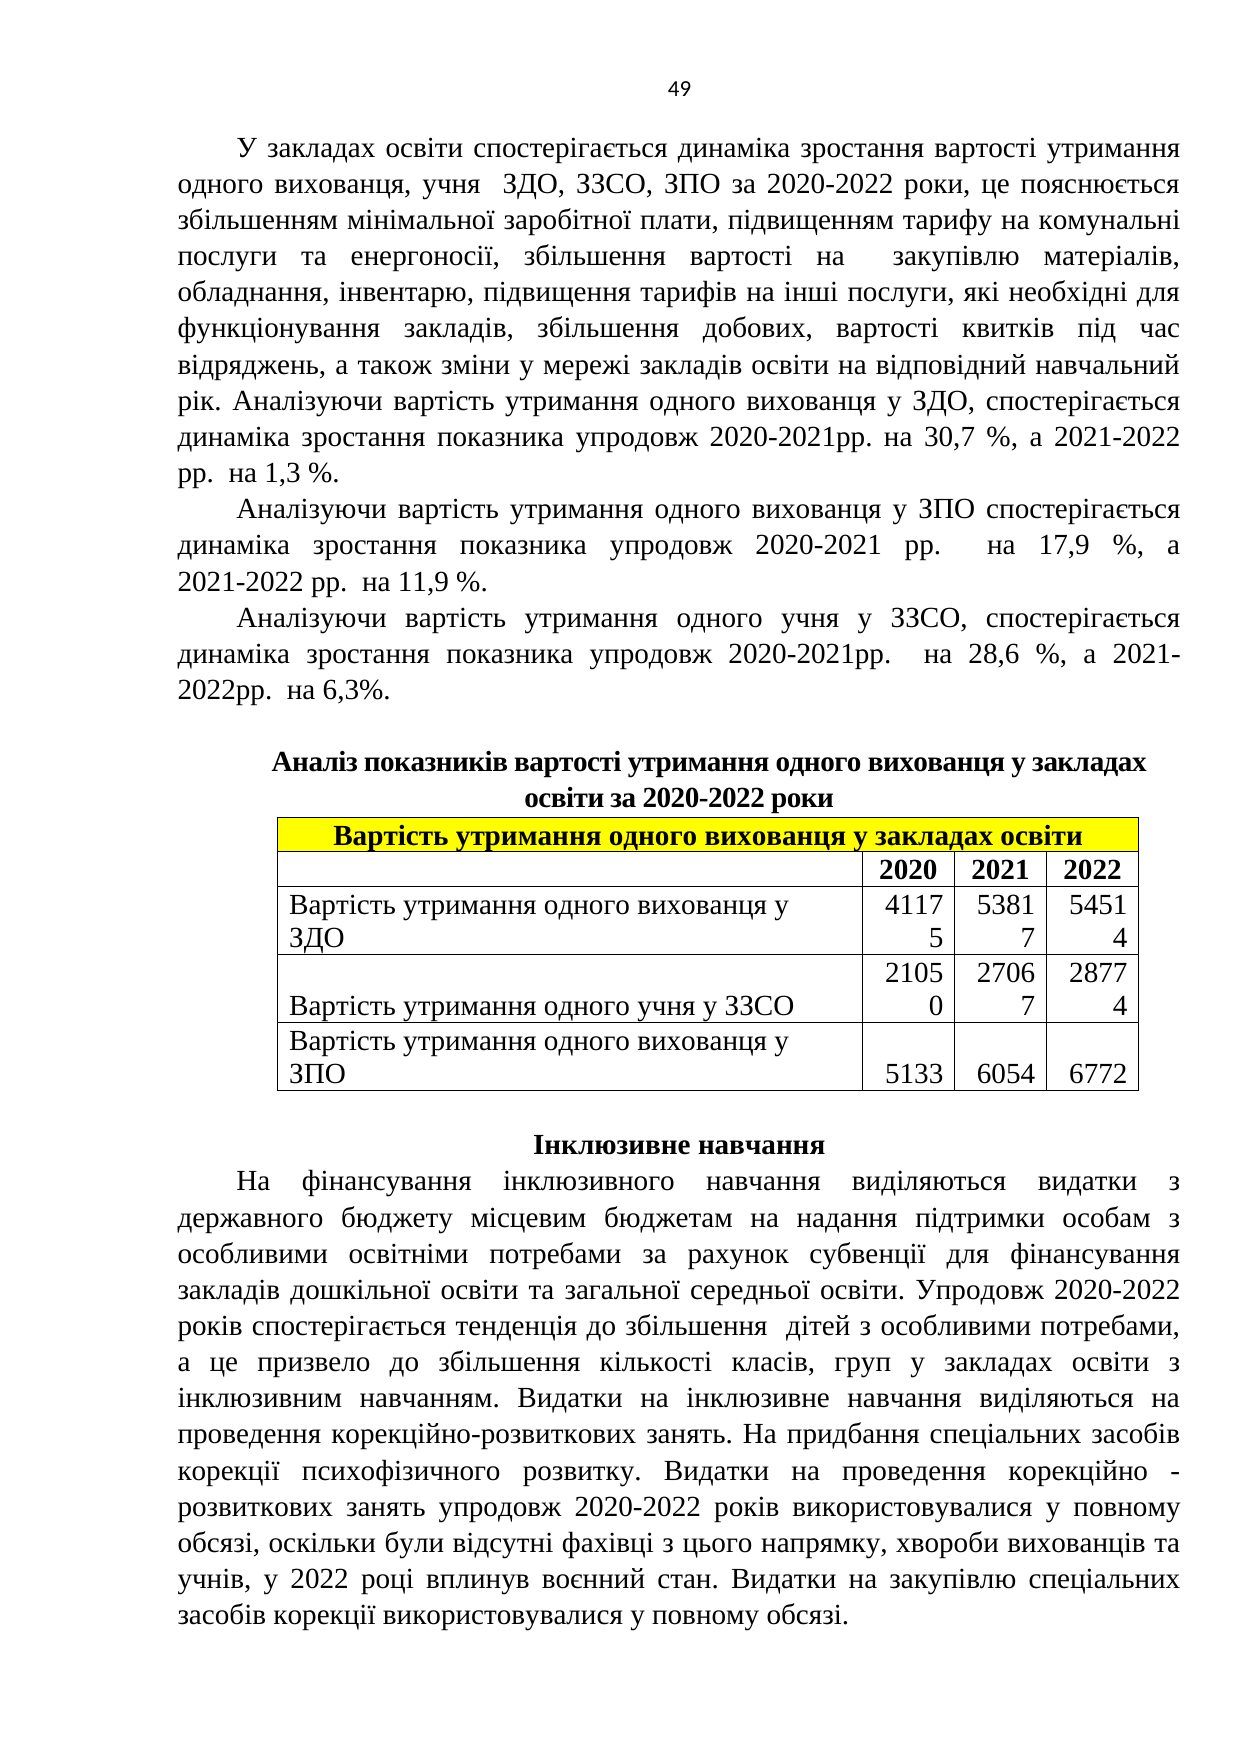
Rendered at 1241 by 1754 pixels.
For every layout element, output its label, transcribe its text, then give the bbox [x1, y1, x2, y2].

table_cell 6772 [1047, 1023, 1138, 1090]
text На фінансування інклюзивного навчання виділяються видатки з державного бюджету місцевим бюджетам на надання підтримки особам з особливими освітніми потребами за рахунок субвенції для фінансування закладів дошкільної освіти та загальної середньої освіти. Упродовж 2020-2022 років спостерігається тенденція до збільшення дітей з особливими потребами, а це призвело до збільшення кількості класів, груп у закладах освіти з інклюзивним навчанням. Видатки на інклюзивне навчання виділяються на проведення корекційно-розвиткових занять. На придбання спеціальних засобів корекції психофізичного розвитку. Видатки на проведення корекційно - розвиткових занять упродовж 2020-2022 років використовувалися у повному обсязі, оскільки були відсутні фахівці з цього напрямку, хвороби вихованців та учнів, у 2022 році вплинув воєнний стан. Видатки на закупівлю спеціальних засобів корекції використовувалися у повному обсязі. [177, 1163, 1181, 1631]
table_cell 2021 [955, 852, 1046, 886]
text Інклюзивне навчання [177, 1127, 1181, 1161]
table_cell 54514 [1047, 887, 1138, 954]
table_header Вартість утримання одного вихованця у закладах освіти [278, 818, 1138, 851]
table_cell 53817 [955, 887, 1046, 954]
table_cell [278, 852, 862, 886]
table_cell 5133 [863, 1023, 954, 1090]
table_cell 21050 [863, 955, 954, 1022]
table_cell 2020 [863, 852, 954, 886]
text Аналізуючи вартість утримання одного вихованця у ЗПО спостерігається динаміка зростання показника упродовж 2020-2021 рр. на 17,9 %, а 2021-2022 рр. на 11,9 %. [177, 491, 1181, 597]
text У закладах освіти спостерігається динаміка зростання вартості утримання одного вихованця, учня ЗДО, ЗЗСО, ЗПО за 2020-2022 роки, це пояснюється збільшенням мінімальної заробітної плати, підвищенням тарифу на комунальні послуги та енергоносії, збільшення вартості на закупівлю матеріалів, обладнання, інвентарю, підвищення тарифів на інші послуги, які необхідні для функціонування закладів, збільшення добових, вартості квитків під час відряджень, а також зміни у мережі закладів освіти на відповідний навчальний рік. Аналізуючи вартість утримання одного вихованця у ЗДО, спостерігається динаміка зростання показника упродовж 2020-2021рр. на 30,7 %, а 2021-2022 рр. на 1,3 %. [177, 130, 1181, 489]
table_cell 2022 [1047, 852, 1138, 886]
table_cell 6054 [955, 1023, 1046, 1090]
table_cell Вартість утримання одного учня у ЗЗСО [278, 955, 862, 1022]
table_cell 41175 [863, 887, 954, 954]
table_cell Вартість утримання одного вихованця у ЗДО [278, 887, 862, 954]
table_cell 28774 [1047, 955, 1138, 1022]
table_cell Вартість утримання одного вихованця у ЗПО [278, 1023, 862, 1090]
table_cell 27067 [955, 955, 1046, 1022]
text Аналіз показників вартості утримання одного вихованця у закладах освіти за 2020-2022 роки [177, 744, 1181, 814]
text Аналізуючи вартість утримання одного учня у ЗЗСО, спостерігається динаміка зростання показника упродовж 2020-2021рр. на 28,6 %, а 2021-2022рр. на 6,3%. [177, 600, 1181, 706]
